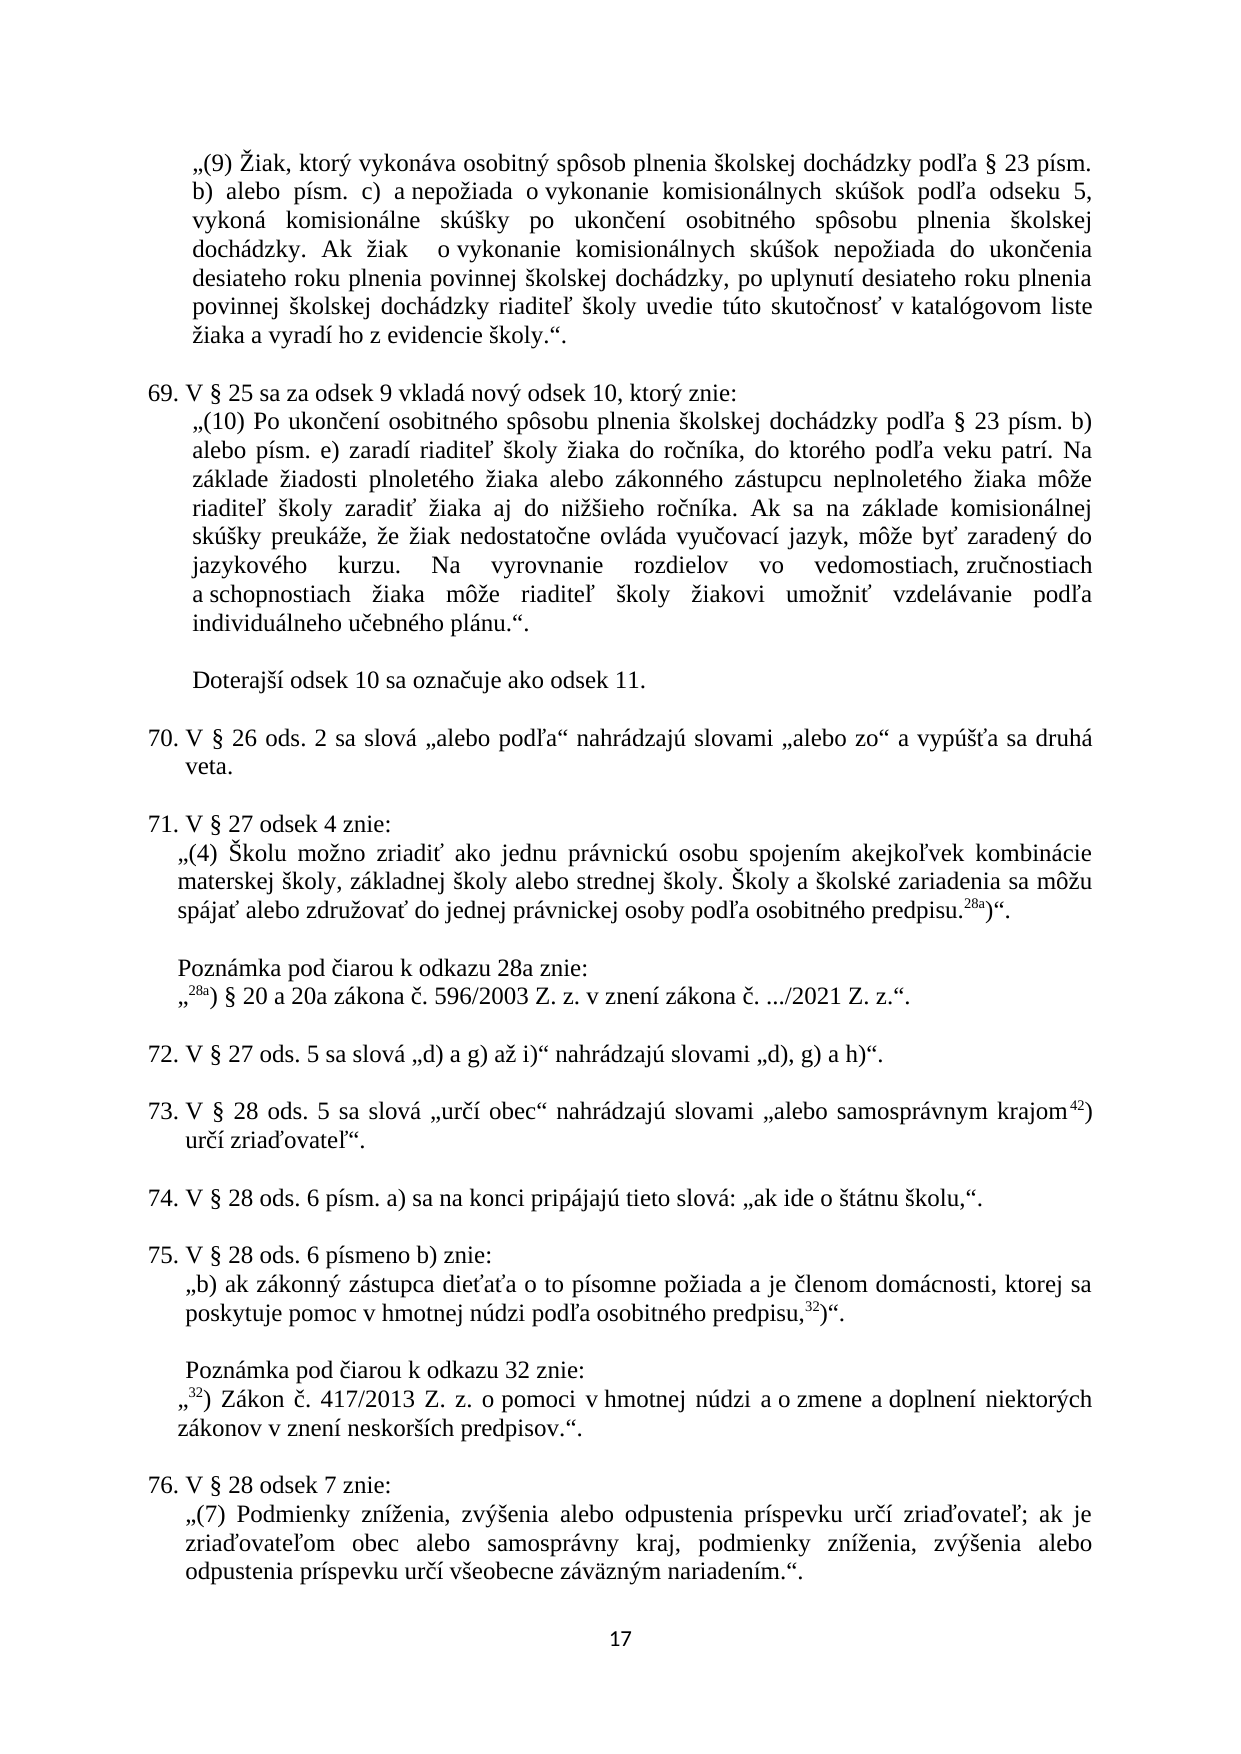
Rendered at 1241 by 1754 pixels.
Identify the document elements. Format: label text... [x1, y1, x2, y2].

text „32) Zákon č. 417/2013 Z. z. o pomoci v hmotnej núdzi a o zmene a doplnení niektorých zákonov v znení neskorších predpisov.“. [177, 1384, 1093, 1441]
text „(9) Žiak, ktorý vykonáva osobitný spôsob plnenia školskej dochádzky podľa § 23 písm. b) alebo písm. c) a nepožiada o vykonanie komisionálnych skúšok podľa odseku 5, vykoná komisionálne skúšky po ukončení osobitného spôsobu plnenia školskej dochádzky. Ak žiak o vykonanie komisionálnych skúšok nepožiada do ukončenia desiateho roku plnenia povinnej školskej dochádzky, po uplynutí desiateho roku plnenia povinnej školskej dochádzky riaditeľ školy uvedie túto skutočnosť v katalógovom liste žiaka a vyradí ho z evidencie školy.“. [192, 148, 1093, 349]
text „28a) § 20 a 20a zákona č. 596/2003 Z. z. v znení zákona č. .../2021 Z. z.“. [177, 981, 1093, 1010]
list V § 27 odsek 4 znie: [148, 809, 1093, 838]
list V § 28 odsek 7 znie: [148, 1470, 1093, 1499]
text Doterajší odsek 10 sa označuje ako odsek 11. [192, 665, 1093, 694]
list V § 26 ods. 2 sa slová „alebo podľa“ nahrádzajú slovami „alebo zo“ a vypúšťa sa druhá veta. [148, 723, 1093, 780]
list V § 28 ods. 6 písmeno b) znie: [148, 1240, 1093, 1269]
list V § 27 ods. 5 sa slová „d) a g) až i)“ nahrádzajú slovami „d), g) a h)“. [148, 1039, 1093, 1068]
text Poznámka pod čiarou k odkazu 28a znie: [177, 953, 1093, 981]
list V § 28 ods. 5 sa slová „určí obec“ nahrádzajú slovami „alebo samosprávnym krajom42) určí zriaďovateľ“. [148, 1096, 1093, 1154]
list V § 28 ods. 6 písm. a) sa na konci pripájajú tieto slová: „ak ide o štátnu školu,“. [148, 1183, 1093, 1211]
text „(10) Po ukončení osobitného spôsobu plnenia školskej dochádzky podľa § 23 písm. b) alebo písm. e) zaradí riaditeľ školy žiaka do ročníka, do ktorého podľa veku patrí. Na základe žiadosti plnoletého žiaka alebo zákonného zástupcu neplnoletého žiaka môže riaditeľ školy zaradiť žiaka aj do nižšieho ročníka. Ak sa na základe komisionálnej skúšky preukáže, že žiak nedostatočne ovláda vyučovací jazyk, môže byť zaradený do jazykového kurzu. Na vyrovnanie rozdielov vo vedomostiach, zručnostiach a schopnostiach žiaka môže riaditeľ školy žiakovi umožniť vzdelávanie podľa individuálneho učebného plánu.“. [192, 406, 1093, 636]
list „(7) Podmienky zníženia, zvýšenia alebo odpustenia príspevku určí zriaďovateľ; ak je zriaďovateľom obec alebo samosprávny kraj, podmienky zníženia, zvýšenia alebo odpustenia príspevku určí všeobecne záväzným nariadením.“. [185, 1499, 1093, 1585]
list V § 25 sa za odsek 9 vkladá nový odsek 10, ktorý znie: [148, 378, 1093, 406]
list Poznámka pod čiarou k odkazu 32 znie: [185, 1355, 1093, 1384]
list „b) ak zákonný zástupca dieťaťa o to písomne požiada a je členom domácnosti, ktorej sa poskytuje pomoc v hmotnej núdzi podľa osobitného predpisu,32)“. [185, 1269, 1093, 1326]
text „(4) Školu možno zriadiť ako jednu právnickú osobu spojením akejkoľvek kombinácie materskej školy, základnej školy alebo strednej školy. Školy a školské zariadenia sa môžu spájať alebo združovať do jednej právnickej osoby podľa osobitného predpisu.28a)“. [177, 838, 1093, 924]
